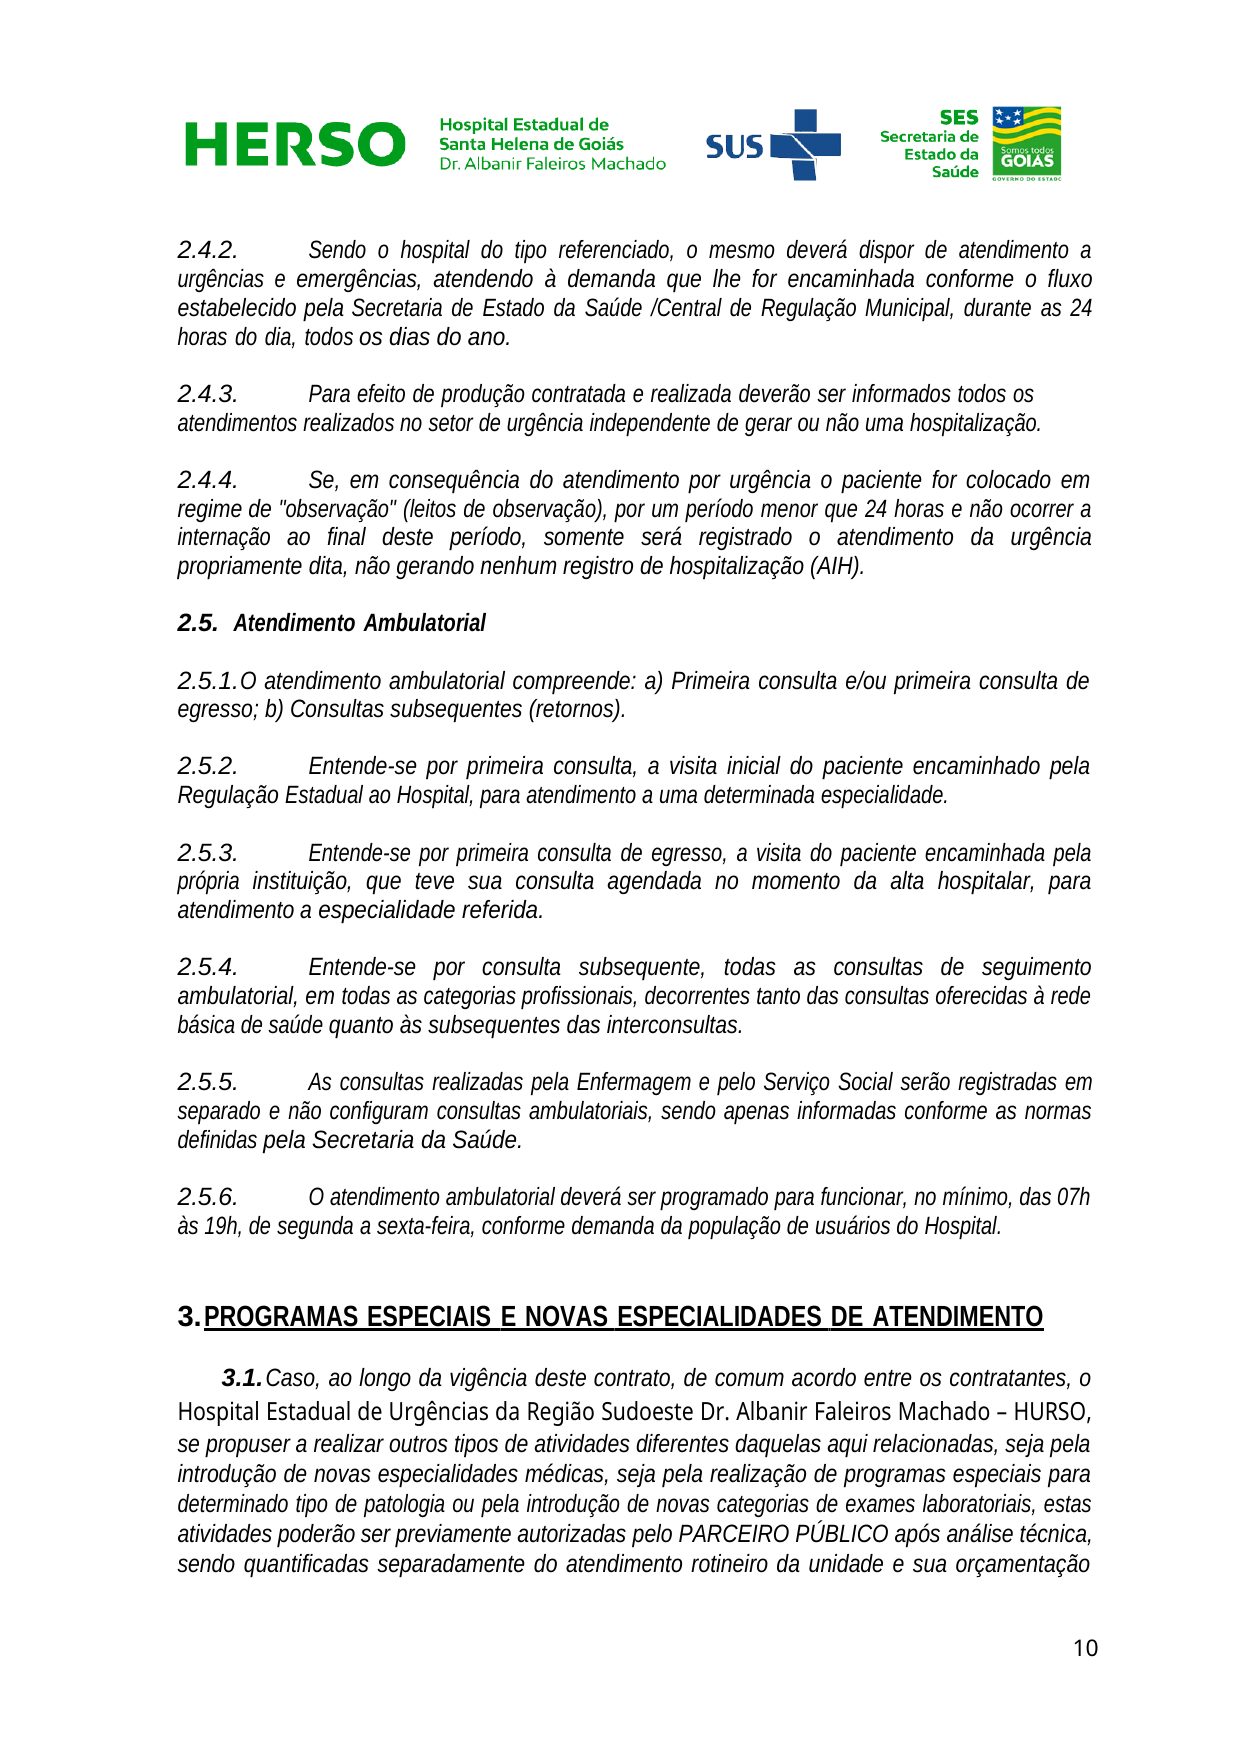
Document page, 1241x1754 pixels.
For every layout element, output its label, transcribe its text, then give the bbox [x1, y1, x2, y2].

list Caso, ao longo da vigência deste contrato, de comum acordo entre os contratantes, o Hospital Estadual de Urgências da Região Sudoeste Dr. Albanir Faleiros Machado – HURSO, se propuser a realizar outros tipos de atividades diferentes daquelas aqui relacionadas, seja pela introdução de novas especialidades médicas, seja pela realização de programas especiais para determinado tipo de patologia ou pela introdução de novas categorias de exames laboratoriais, estas atividades poderão ser previamente autorizadas pelo PARCEIRO PÚBLICO após análise técnica, sendo quantificadas separadamente do atendimento rotineiro da unidade e sua orçamentação [177, 1363, 1093, 1578]
subtitle PROGRAMAS ESPECIAIS E NOVAS ESPECIALIDADES DE ATENDIMENTO [177, 1298, 1105, 1332]
picture [185, 106, 1062, 181]
list Para efeito de produção contratada e realizada deverão ser informados todos os atendimentos realizados no setor de urgência independente de gerar ou não uma hospitalização. [177, 379, 1092, 436]
list Sendo o hospital do tipo referenciado, o mesmo deverá dispor de atendimento a urgências e emergências, atendendo à demanda que lhe for encaminhada conforme o fluxo estabelecido pela Secretaria de Estado da Saúde /Central de Regulação Municipal, durante as 24 horas do dia, todos os dias do ano. [177, 235, 1093, 350]
list Se, em consequência do atendimento por urgência o paciente for colocado em regime de "observação" (leitos de observação), por um período menor que 24 horas e não ocorrer a internação ao final deste período, somente será registrado o atendimento da urgência propriamente dita, não gerando nenhum registro de hospitalização (AIH). [177, 465, 1092, 580]
list Entende-se por consulta subsequente, todas as consultas de seguimento ambulatorial, em todas as categorias profissionais, decorrentes tanto das consultas oferecidas à rede básica de saúde quanto às subsequentes das interconsultas. [177, 952, 1093, 1038]
list Entende-se por primeira consulta, a visita inicial do paciente encaminhado pela Regulação Estadual ao Hospital, para atendimento a uma determinada especialidade. [177, 752, 1092, 809]
subtitle Atendimento Ambulatorial [177, 608, 1105, 637]
list As consultas realizadas pela Enfermagem e pelo Serviço Social serão registradas em separado e não configuram consultas ambulatoriais, sendo apenas informadas conforme as normas definidas pela Secretaria da Saúde. [177, 1067, 1093, 1153]
list Entende-se por primeira consulta de egresso, a visita do paciente encaminhada pela própria instituição, que teve sua consulta agendada no momento da alta hospitalar, para atendimento a especialidade referida. [177, 837, 1093, 924]
list O atendimento ambulatorial deverá ser programado para funcionar, no mínimo, das 07h às 19h, de segunda a sexta-feira, conforme demanda da população de usuários do Hospital. [177, 1182, 1093, 1239]
list O atendimento ambulatorial compreende: a) Primeira consulta e/ou primeira consulta de egresso; b) Consultas subsequentes (retornos). [177, 666, 1092, 723]
